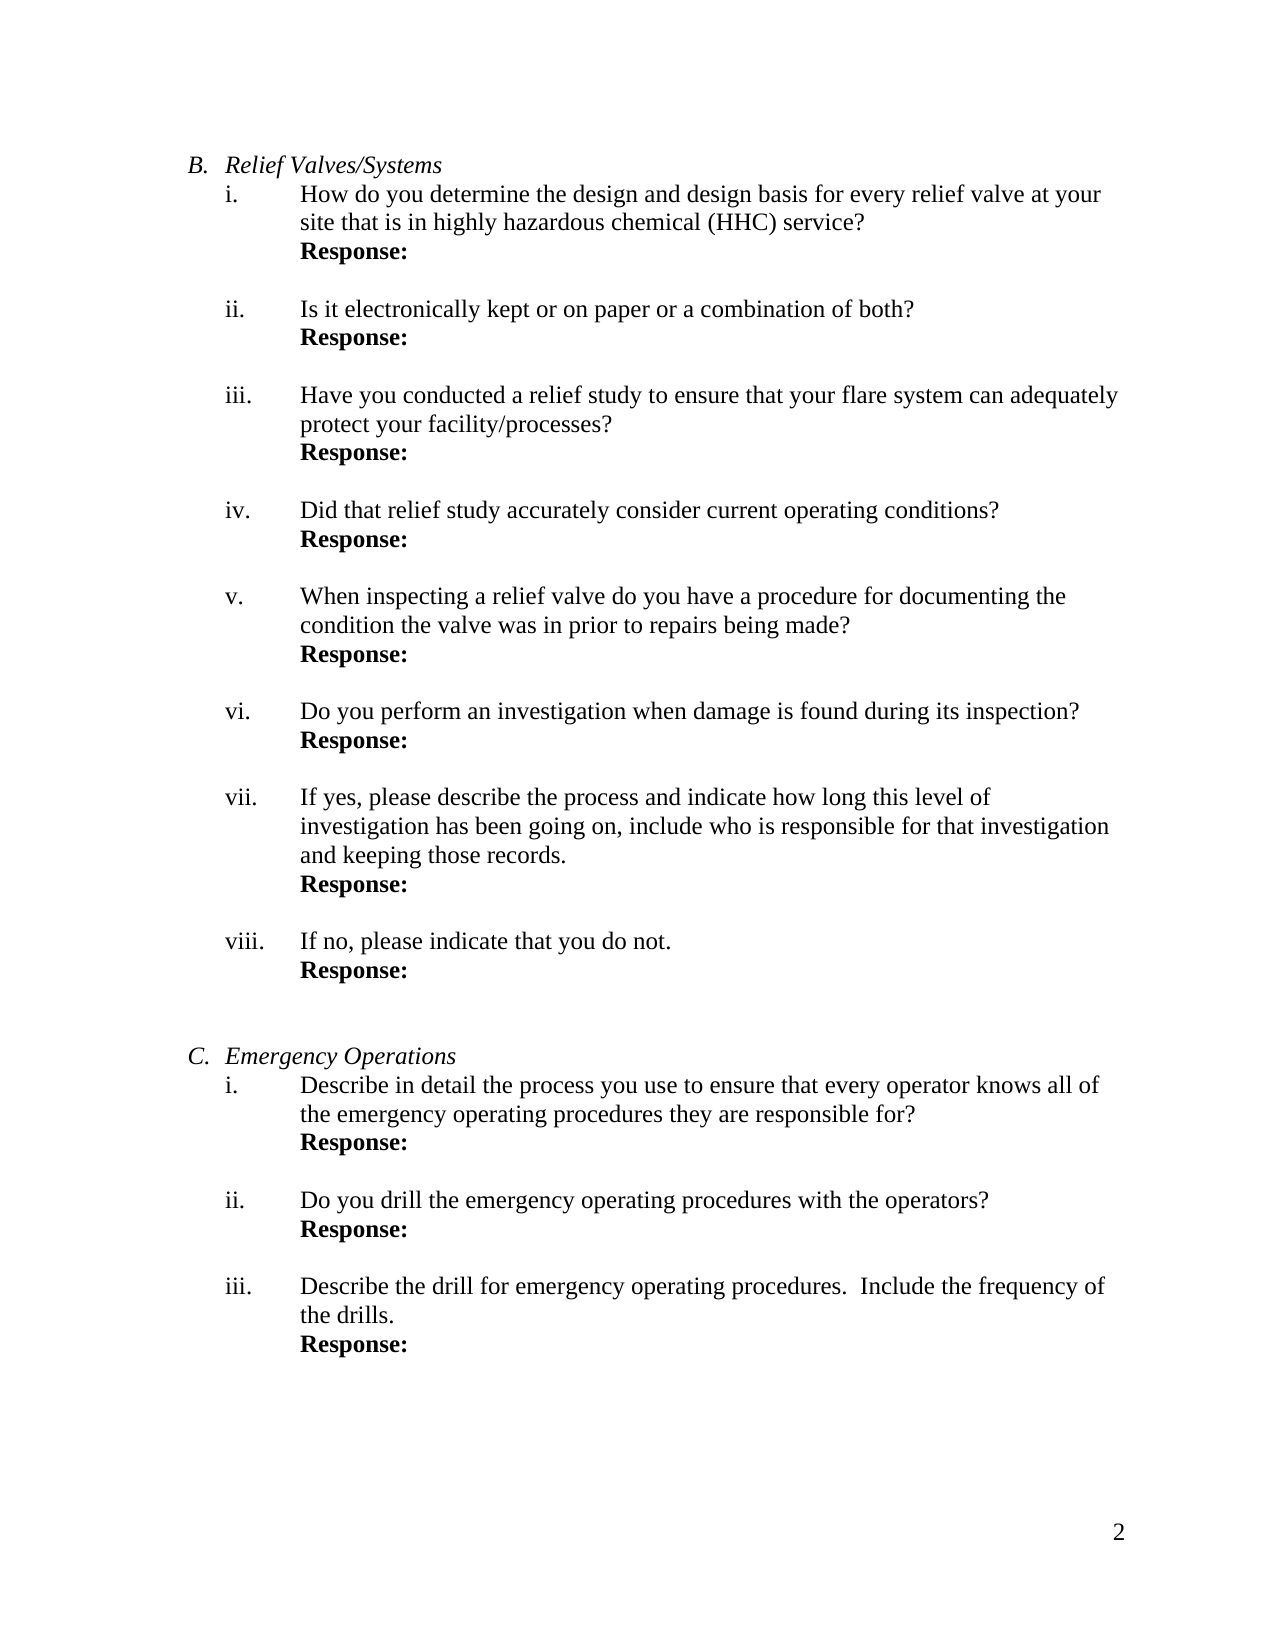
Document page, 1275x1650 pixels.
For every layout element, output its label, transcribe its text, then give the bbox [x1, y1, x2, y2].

text Response: [225, 955, 1125, 984]
text Response: [225, 869, 1125, 897]
text Response: [225, 639, 1125, 667]
text Response: [225, 524, 1125, 552]
list Did that relief study accurately consider current operating conditions? [225, 495, 1125, 524]
list If no, please indicate that you do not. [225, 926, 1125, 955]
list How do you determine the design and design basis for every relief valve at your site that is in highly hazardous chemical (HHC) service? [225, 179, 1125, 236]
list Emergency Operations [187, 1041, 1125, 1070]
list Have you conducted a relief study to ensure that your flare system can adequately protect your facility/processes? [225, 380, 1125, 437]
list Describe the drill for emergency operating procedures. Include the frequency of the drills. [225, 1271, 1125, 1329]
text Response: [225, 1127, 1125, 1156]
text Response: [225, 725, 1125, 754]
list If yes, please describe the process and indicate how long this level of investigation has been going on, include who is responsible for that investigation and keeping those records. [225, 782, 1125, 869]
text Response: [225, 1214, 1125, 1242]
list When inspecting a relief valve do you have a procedure for documenting the condition the valve was in prior to repairs being made? [225, 581, 1125, 639]
list Is it electronically kept or on paper or a combination of both? [225, 294, 1125, 322]
text Response: [225, 1329, 1125, 1357]
text Response: [225, 437, 1125, 466]
list Describe in detail the process you use to ensure that every operator knows all of the emergency operating procedures they are responsible for? [225, 1070, 1125, 1127]
list Relief Valves/Systems [187, 150, 1125, 179]
text Response: [225, 236, 1125, 265]
list Do you drill the emergency operating procedures with the operators? [225, 1185, 1125, 1214]
list Do you perform an investigation when damage is found during its inspection? [225, 696, 1125, 725]
text Response: [225, 322, 1125, 351]
